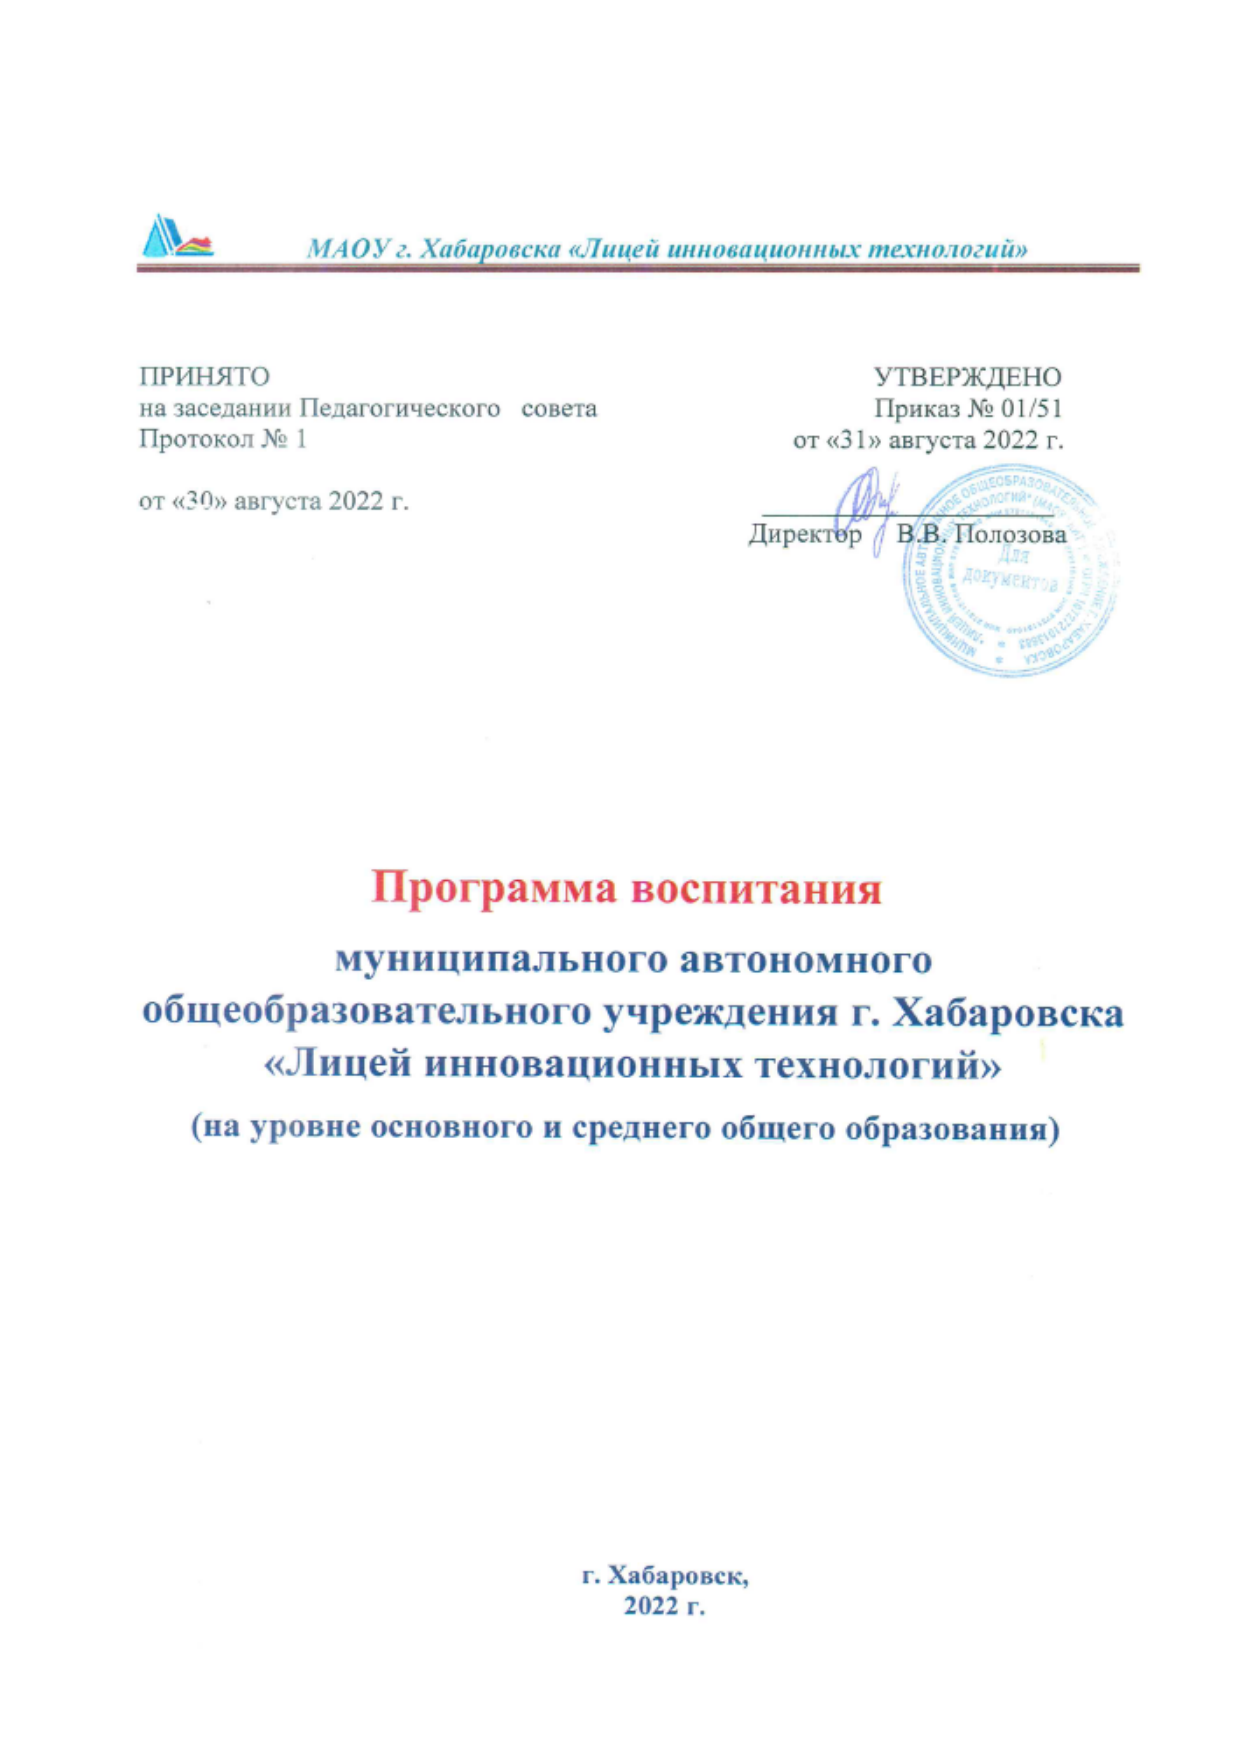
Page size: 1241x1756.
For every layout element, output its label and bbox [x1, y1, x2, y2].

picture [20, 118, 1185, 1737]
